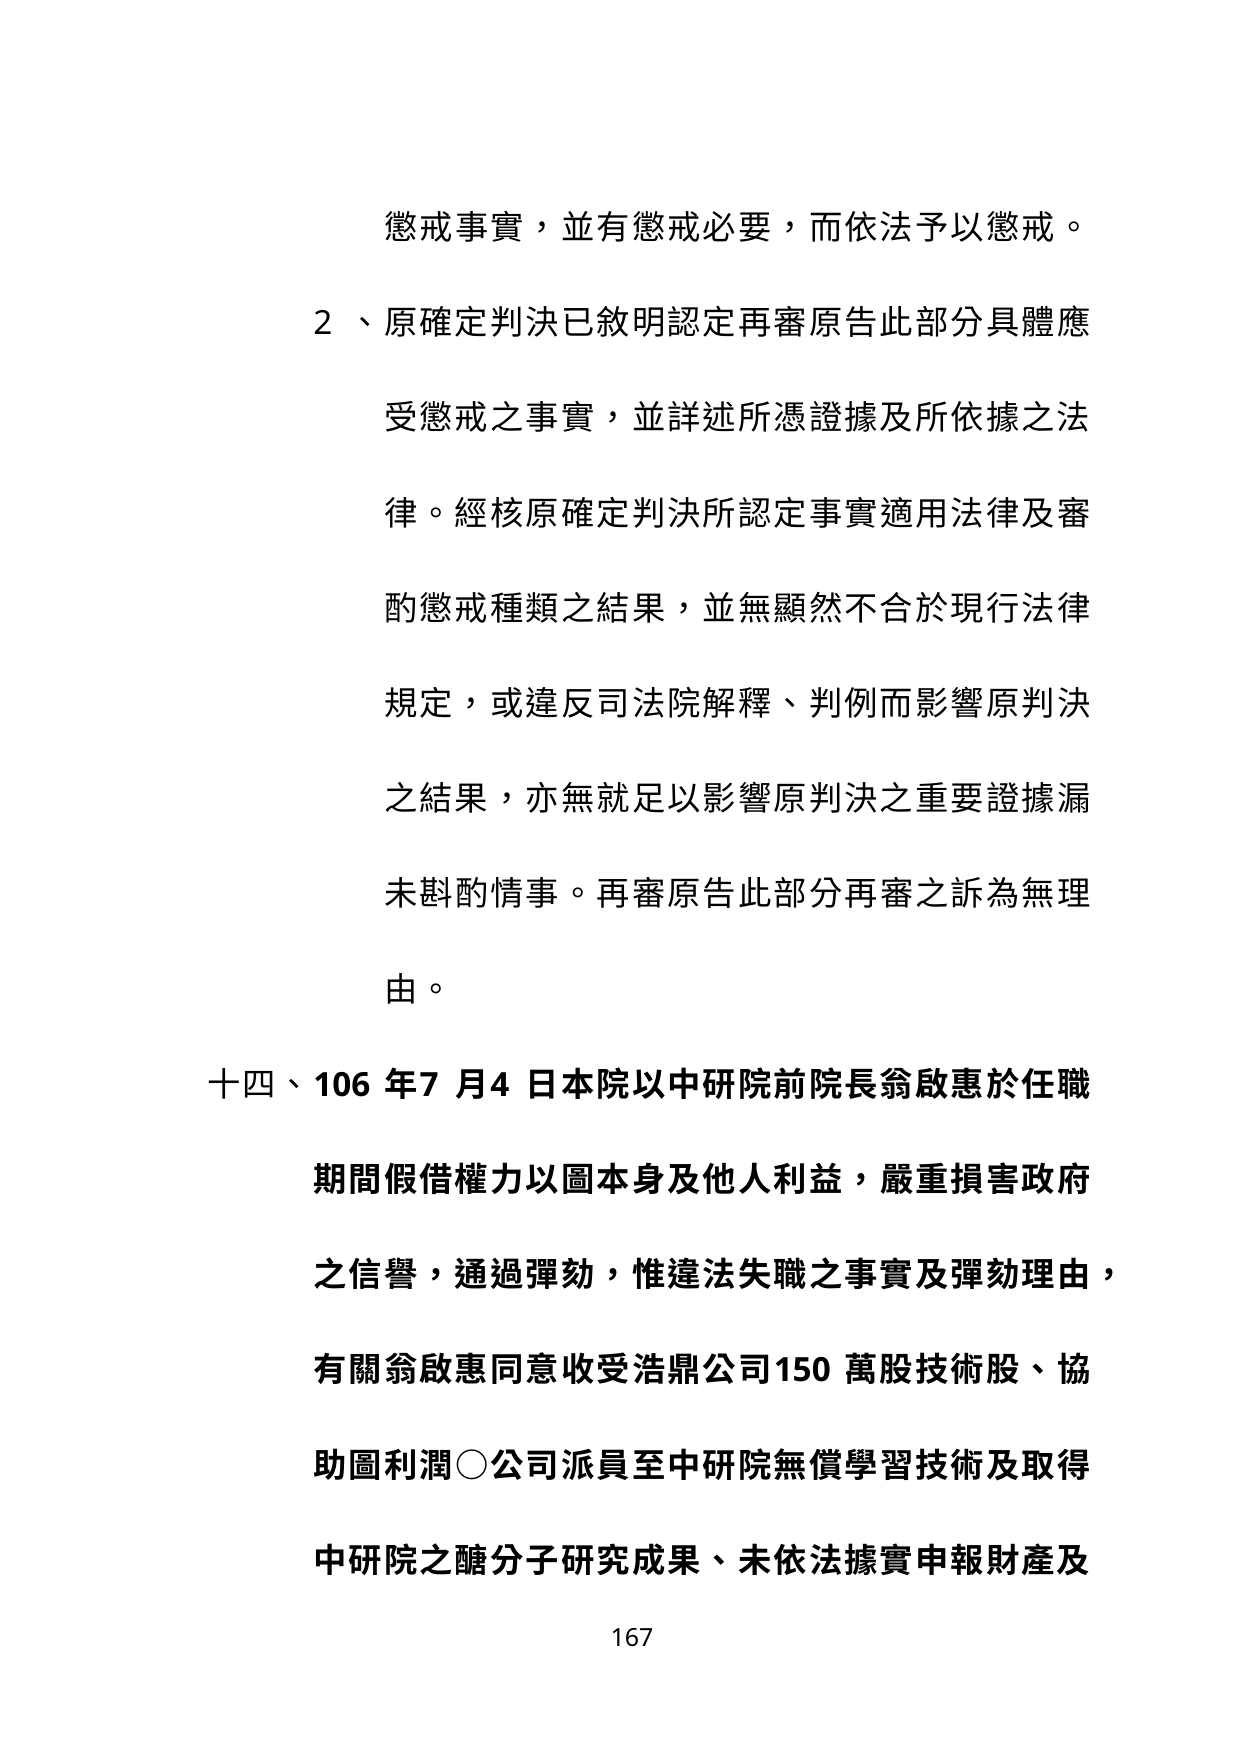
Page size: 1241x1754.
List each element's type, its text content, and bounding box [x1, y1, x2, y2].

subtitle 原確定判決已敘明認定再審原告此部分具體應受懲戒之事實，並詳述所憑證據及所依據之法律。經核原確定判決所認定事實適用法律及審酌懲戒種類之結果，並無顯然不合於現行法律規定，或違反司法院解釋、判例而影響原判決之結果，亦無就足以影響原判決之重要證據漏未斟酌情事。再審原告此部分再審之訴為無理由。 [296, 272, 1092, 1034]
